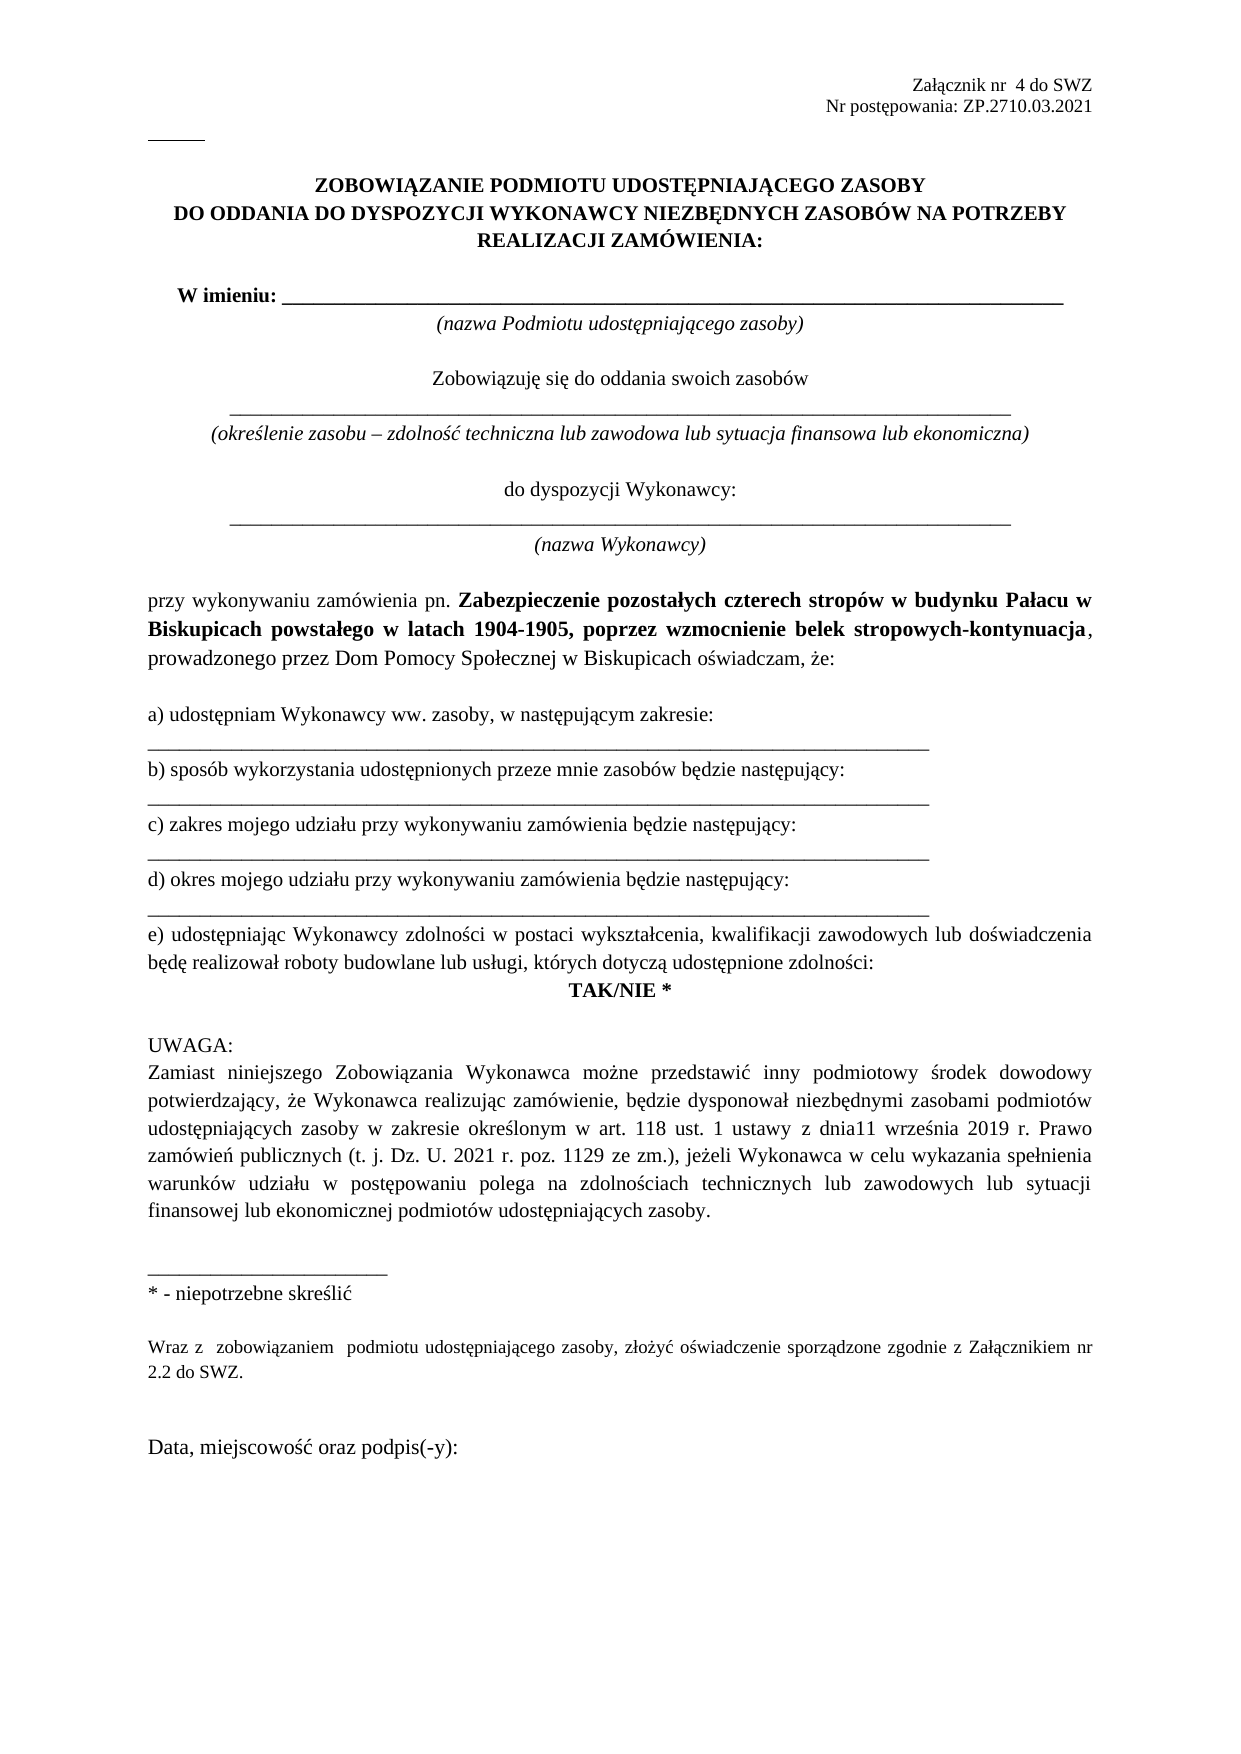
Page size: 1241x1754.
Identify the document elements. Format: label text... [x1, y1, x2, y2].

text ___________________________________________________________________________ [148, 784, 1093, 808]
text _______________________ [148, 1253, 1093, 1278]
text DO ODDANIA DO DYSPOZYCJI WYKONAWCY NIEZBĘDNYCH ZASOBÓW NA POTRZEBY REALIZACJI ZAMÓWIENIA: [148, 201, 1093, 252]
text Zamiast niniejszego Zobowiązania Wykonawca możne przedstawić inny podmiotowy środek dowodowy potwierdzający, że Wykonawca realizując zamówienie, będzie dysponował niezbędnymi zasobami podmiotów udostępniających zasoby w zakresie określonym w art. 118 ust. 1 ustawy z dnia11 września 2019 r. Prawo zamówień publicznych (t. j. Dz. U. 2021 r. poz. 1129 ze zm.), jeżeli Wykonawca w celu wykazania spełnienia warunków udziału w postępowaniu polega na zdolnościach technicznych lub zawodowych lub sytuacji finansowej lub ekonomicznej podmiotów udostępniających zasoby. [148, 1060, 1093, 1222]
text przy wykonywaniu zamówienia pn. Zabezpieczenie pozostałych czterech stropów w budynku Pałacu w Biskupicach powstałego w latach 1904-1905, poprzez wzmocnienie belek stropowych-kontynuacja, prowadzonego przez Dom Pomocy Społecznej w Biskupicach oświadczam, że: [148, 587, 1093, 670]
text ___________________________________________________________________________ [148, 895, 1093, 919]
text Wraz z zobowiązaniem podmiotu udostępniającego zasoby, złożyć oświadczenie sporządzone zgodnie z Załącznikiem nr 2.2 do SWZ. [148, 1336, 1093, 1383]
text ___________________________________________________________________________ [148, 504, 1093, 528]
text b) sposób wykorzystania udostępnionych przeze mnie zasobów będzie następujący: [148, 757, 1093, 781]
text TAK/NIE * [148, 977, 1093, 1002]
text c) zakres mojego udziału przy wykonywaniu zamówienia będzie następujący: [148, 812, 1093, 836]
text a) udostępniam Wykonawcy ww. zasoby, w następującym zakresie: [148, 701, 1093, 726]
text * - niepotrzebne skreślić [148, 1281, 1093, 1305]
text ___________________________________________________________________________ [148, 839, 1093, 863]
text ZOBOWIĄZANIE PODMIOTU UDOSTĘPNIAJĄCEGO ZASOBY [148, 173, 1093, 197]
text (nazwa Wykonawcy) [148, 532, 1093, 556]
text W imieniu: ___________________________________________________________________________ [148, 283, 1093, 307]
text do dyspozycji Wykonawcy: [148, 477, 1093, 501]
text d) okres mojego udziału przy wykonywaniu zamówienia będzie następujący: [148, 867, 1093, 891]
text UWAGA: [148, 1033, 1093, 1057]
text Data, miejscowość oraz podpis(-y): [148, 1434, 1093, 1459]
text ___________________________________________________________________________ [148, 729, 1093, 753]
text (nazwa Podmiotu udostępniającego zasoby) [148, 311, 1093, 335]
text ___________________________________________________________________________ [148, 394, 1093, 418]
text e) udostępniając Wykonawcy zdolności w postaci wykształcenia, kwalifikacji zawodowych lub doświadczenia będę realizował roboty budowlane lub usługi, których dotyczą udostępnione zdolności: [148, 922, 1093, 974]
text (określenie zasobu – zdolność techniczna lub zawodowa lub sytuacja finansowa lub ekonomiczna) [148, 421, 1093, 445]
text Zobowiązuję się do oddania swoich zasobów [148, 366, 1093, 390]
